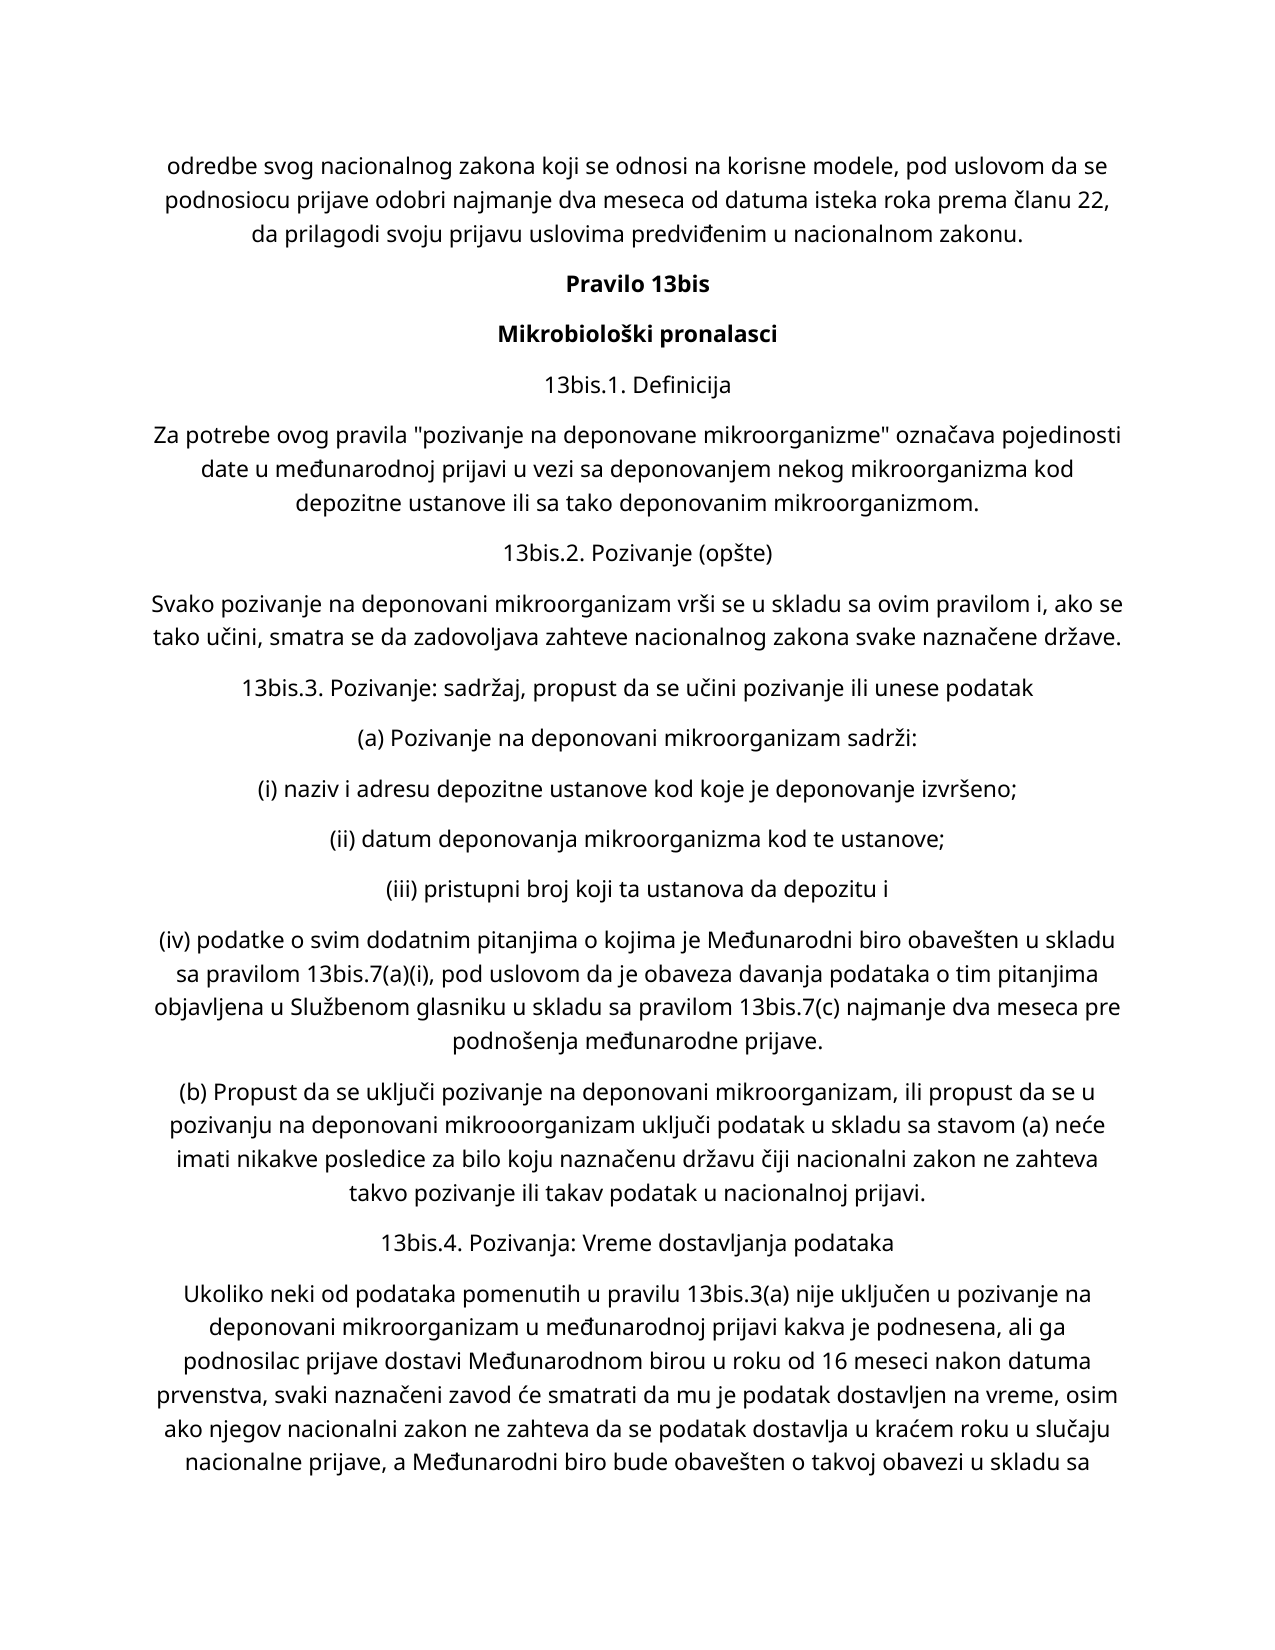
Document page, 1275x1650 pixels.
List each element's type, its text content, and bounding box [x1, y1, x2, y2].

text 13bis.1. Definicija [150, 369, 1125, 400]
text (iv) podatke o svim dodatnim pitanjima o kojima je Međunarodni biro obavešten u skladu sa pravilom 13bis.7(a)(i), pod uslovom da je obaveza davanja podataka o tim pitanjima objavljena u Službenom glasniku u skladu sa pravilom 13bis.7(c) najmanje dva meseca pre podnošenja međunarodne prijave. [150, 924, 1125, 1056]
text (ii) datum deponovanja mikroorganizma kod te ustanove; [150, 823, 1125, 854]
text (iii) pristupni broj koji ta ustanova da depozitu i [150, 873, 1125, 904]
text 13bis.3. Pozivanje: sadržaj, propust da se učini pozivanje ili unese podatak [150, 672, 1125, 703]
text 13bis.2. Pozivanje (opšte) [150, 537, 1125, 568]
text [150, 150, 1125, 249]
text Svako pozivanje na deponovani mikroorganizam vrši se u skladu sa ovim pravilom i, ako se tako učini, smatra se da zadovoljava zahteve nacionalnog zakona svake naznačene države. [150, 587, 1125, 652]
text 13bis.4. Pozivanja: Vreme dostavljanja podataka [150, 1227, 1125, 1258]
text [150, 1277, 1125, 1477]
text Za potrebe ovog pravila "pozivanje na deponovane mikroorganizme" označava pojedinosti date u međunarodnoj prijavi u vezi sa deponovanjem nekog mikroorganizma kod depozitne ustanove ili sa tako deponovanim mikroorganizmom. [150, 419, 1125, 518]
text (b) Propust da se uključi pozivanje na deponovani mikroorganizam, ili propust da se u pozivanju na deponovani mikrooorganizam uključi podatak u skladu sa stavom (a) neće imati nikakve posledice za bilo koju naznačenu državu čiji nacionalni zakon ne zahteva takvo pozivanje ili takav podatak u nacionalnoj prijavi. [150, 1075, 1125, 1208]
text (a) Pozivanje na deponovani mikroorganizam sadrži: [150, 722, 1125, 753]
text Mikrobiološki pronalasci [150, 318, 1125, 349]
text Pravilo 13bis [150, 268, 1125, 299]
text (i) naziv i adresu depozitne ustanove kod koje je deponovanje izvršeno; [150, 772, 1125, 804]
